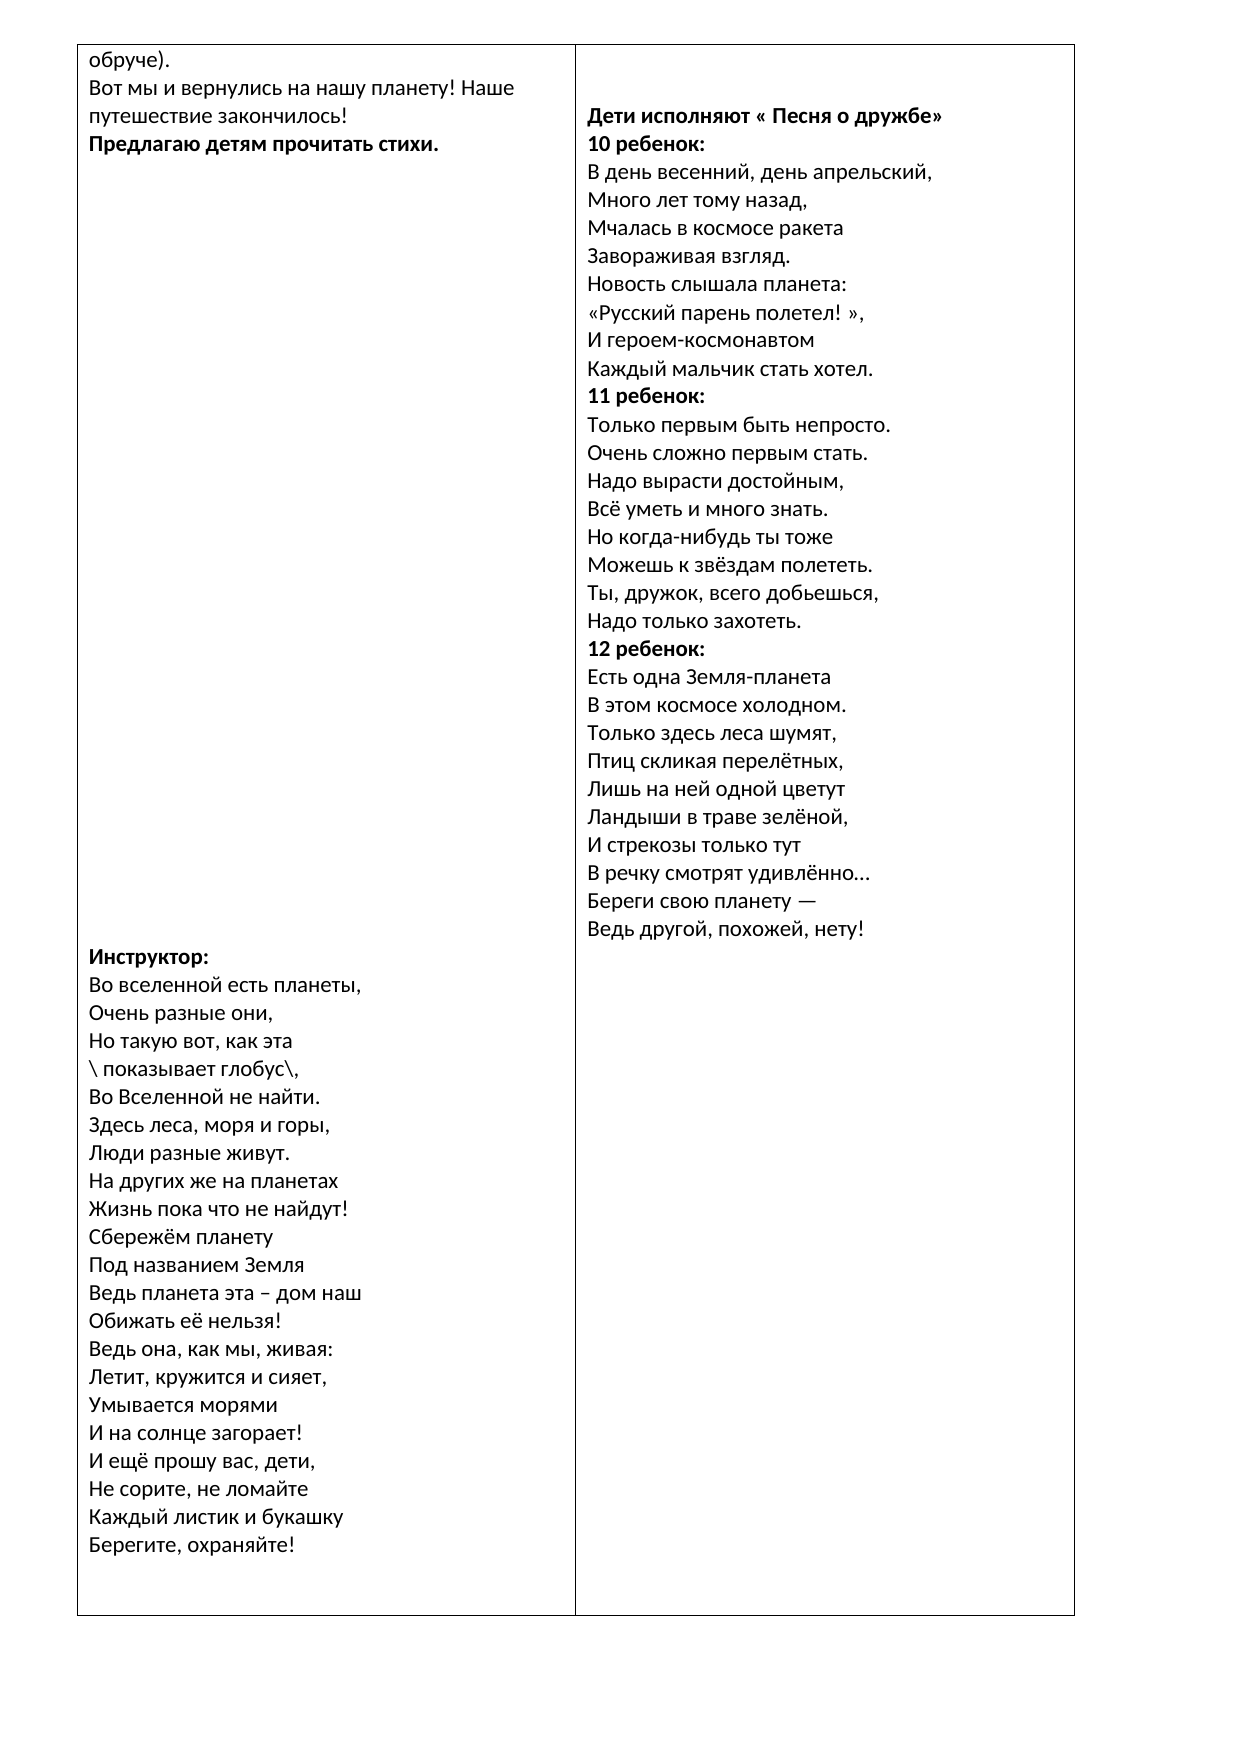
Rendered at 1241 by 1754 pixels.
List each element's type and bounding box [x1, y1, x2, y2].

table_cell [576, 45, 1074, 1614]
table_cell [78, 45, 575, 1614]
